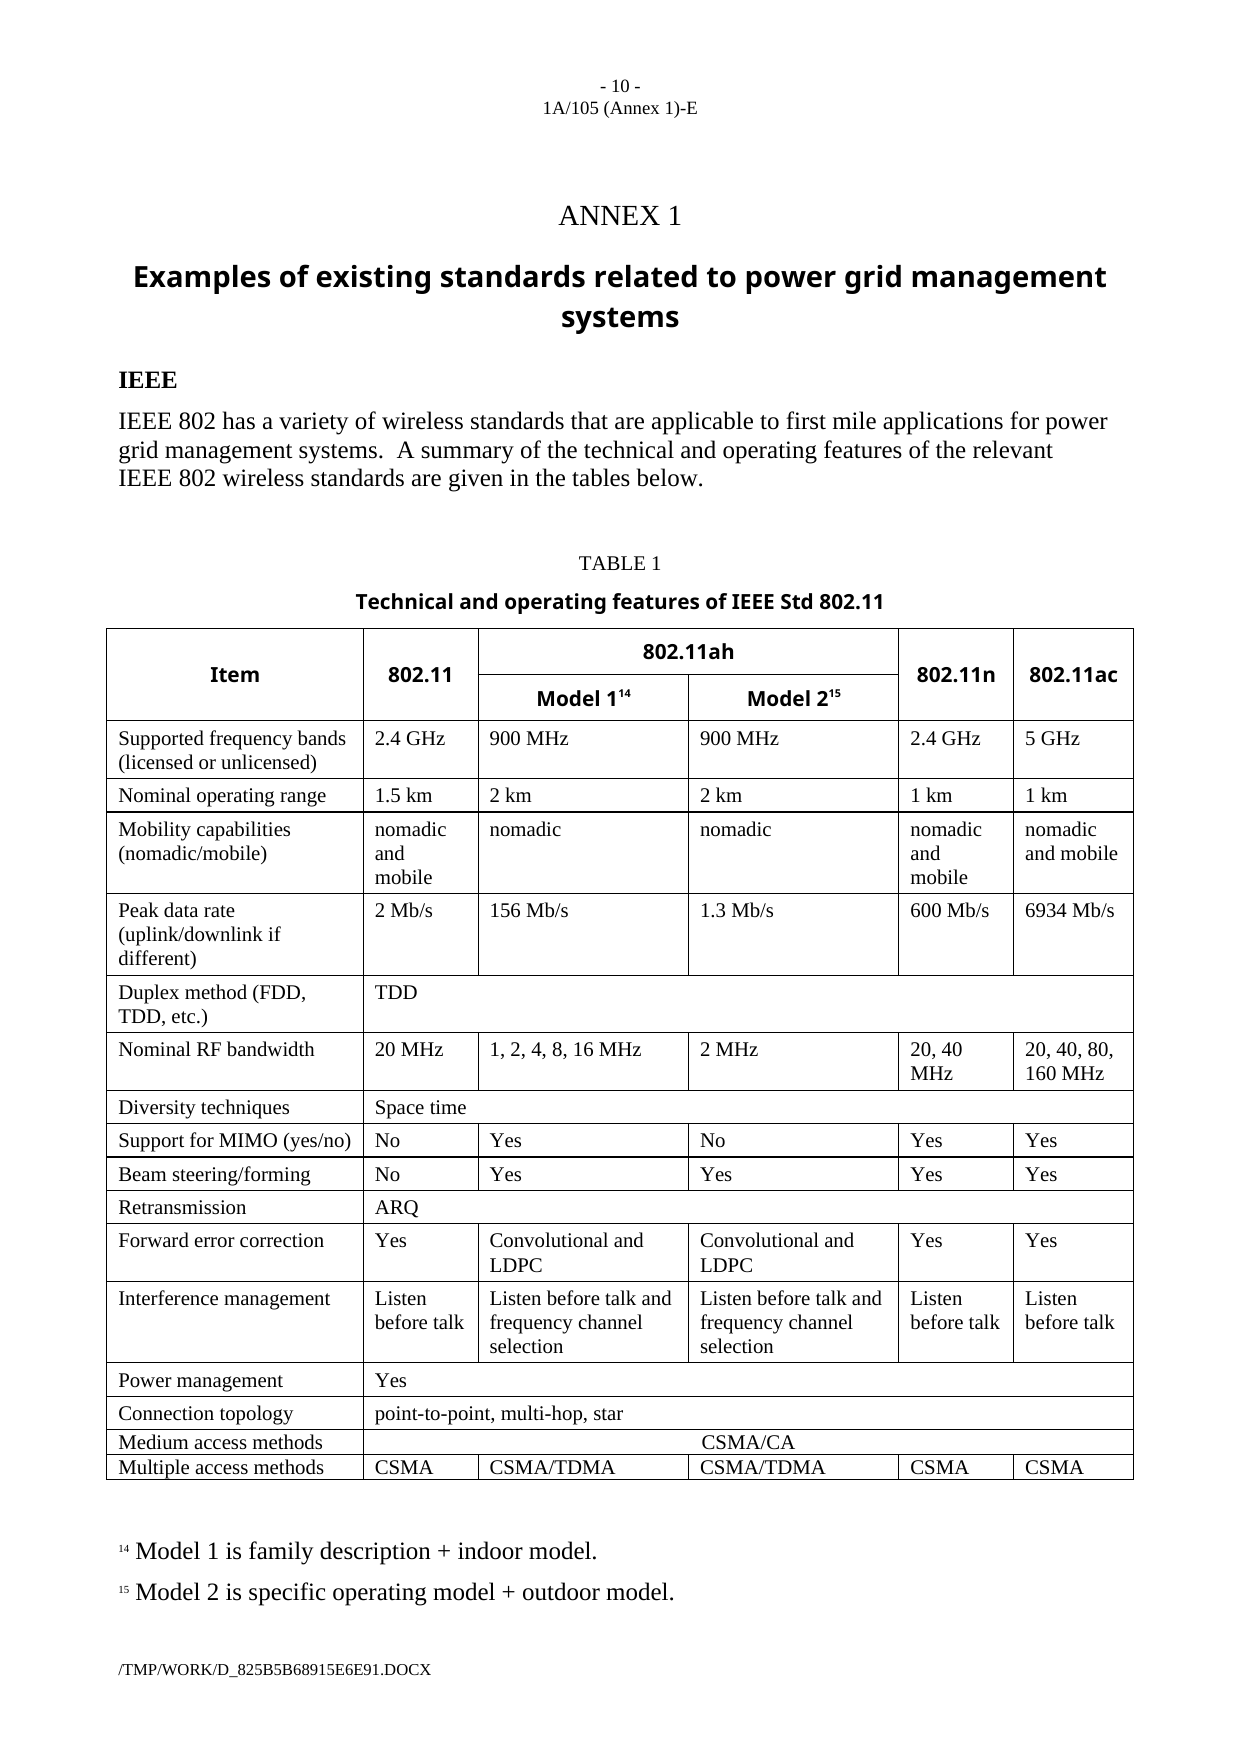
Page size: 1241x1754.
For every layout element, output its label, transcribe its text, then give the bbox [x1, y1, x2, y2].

table_cell 900 MHz [689, 721, 898, 778]
table_cell CSMA [1014, 1455, 1133, 1479]
table_cell No [364, 1158, 478, 1190]
table_cell Space time [364, 1091, 1133, 1123]
table_cell CSMA [364, 1455, 478, 1479]
table_cell Model 1 [479, 675, 688, 720]
table_cell Listen before talk [899, 1282, 1013, 1362]
table_cell Beam steering/forming [107, 1158, 363, 1190]
table_cell 900 MHz [479, 721, 688, 778]
table_cell nomadic [479, 813, 688, 893]
table_cell 2 MHz [689, 1033, 898, 1089]
table_cell No [364, 1124, 478, 1156]
table_cell CSMA/CA [364, 1430, 1133, 1454]
text IEEE 802 has a variety of wireless standards that are applicable to first mile applications for power grid management systems. A summary of the technical and operating features of the relevant IEEE 802 wireless standards are given in the tables below. [118, 406, 1122, 492]
table_cell CSMA/TDMA [689, 1455, 898, 1479]
table_cell Convolutional and LDPC [479, 1224, 688, 1281]
table_cell nomadic and mobile [899, 813, 1013, 893]
table_cell Yes [364, 1363, 1133, 1396]
table_cell Convolutional and LDPC [689, 1224, 898, 1281]
table_cell Duplex method (FDD, TDD, etc.) [107, 976, 363, 1032]
table_cell ARQ [364, 1191, 1133, 1223]
table_cell CSMA [899, 1455, 1013, 1479]
table_cell 1.3 Mb/s [689, 894, 898, 974]
table_cell 1.5 km [364, 779, 478, 811]
table_cell Retransmission [107, 1191, 363, 1223]
table_cell Forward error correction [107, 1224, 363, 1281]
table_cell Power management [107, 1363, 363, 1396]
table_cell 1 km [899, 779, 1013, 811]
table_cell Diversity techniques [107, 1091, 363, 1123]
title Examples of existing standards related to power grid management systems [118, 256, 1122, 336]
table_cell Nominal operating range [107, 779, 363, 811]
table_cell Yes [1014, 1158, 1133, 1190]
table_cell Yes [364, 1224, 478, 1281]
table_cell Yes [1014, 1224, 1133, 1281]
table_cell 20 MHz [364, 1033, 478, 1089]
table_cell Medium access methods [107, 1430, 363, 1454]
table_cell 600 Mb/s [899, 894, 1013, 974]
text Table 1 [118, 551, 1122, 575]
table_cell 2 km [479, 779, 688, 811]
table_cell nomadic [689, 813, 898, 893]
subtitle IEEE [118, 365, 1122, 393]
table_header Item [107, 629, 363, 720]
table_cell Yes [1014, 1124, 1133, 1156]
table_cell Peak data rate (uplink/downlink if different) [107, 894, 363, 974]
table_cell Model 2 [689, 675, 898, 720]
table_header 802.11ac [1014, 629, 1133, 720]
table_cell TDD [364, 976, 1133, 1032]
table_cell 1 km [1014, 779, 1133, 811]
table_cell Listen before talk and frequency channel selection [479, 1282, 688, 1362]
table_cell Mobility capabilities (nomadic/mobile) [107, 813, 363, 893]
table_cell 156 Mb/s [479, 894, 688, 974]
table_cell Listen before talk and frequency channel selection [689, 1282, 898, 1362]
table_cell 20, 40 MHz [899, 1033, 1013, 1089]
table_cell Yes [479, 1124, 688, 1156]
table_cell 5 GHz [1014, 721, 1133, 778]
table_cell point-to-point, multi-hop, star [364, 1397, 1133, 1429]
table_cell Listen before talk [364, 1282, 478, 1362]
table_cell Supported frequency bands (licensed or unlicensed) [107, 721, 363, 778]
table_header 802.11n [899, 629, 1013, 720]
table_cell Yes [899, 1124, 1013, 1156]
table_cell 2.4 GHz [364, 721, 478, 778]
table_cell Yes [689, 1158, 898, 1190]
table_cell Listen before talk [1014, 1282, 1133, 1362]
table_cell 2 km [689, 779, 898, 811]
table_cell Multiple access methods [107, 1455, 363, 1479]
table_cell nomadic and mobile [1014, 813, 1133, 893]
table_cell Connection topology [107, 1397, 363, 1429]
table_cell Nominal RF bandwidth [107, 1033, 363, 1089]
table_cell Interference management [107, 1282, 363, 1362]
table_cell 1, 2, 4, 8, 16 MHz [479, 1033, 688, 1089]
table_cell Support for MIMO (yes/no) [107, 1124, 363, 1156]
table_header 802.11 [364, 629, 478, 720]
table_cell 6934 Mb/s [1014, 894, 1133, 974]
table_cell 20, 40, 80, 160 MHz [1014, 1033, 1133, 1089]
table_cell 2.4 GHz [899, 721, 1013, 778]
table_cell Yes [899, 1158, 1013, 1190]
table_cell 2 Mb/s [364, 894, 478, 974]
table_cell CSMA/TDMA [479, 1455, 688, 1479]
table_cell nomadic and mobile [364, 813, 478, 893]
table_cell Yes [479, 1158, 688, 1190]
table_header 802.11ah [479, 629, 898, 674]
text Annex 1 [118, 198, 1122, 231]
title Technical and operating features of IEEE Std 802.11 [118, 587, 1122, 616]
table_cell Yes [899, 1224, 1013, 1281]
table_cell No [689, 1124, 898, 1156]
